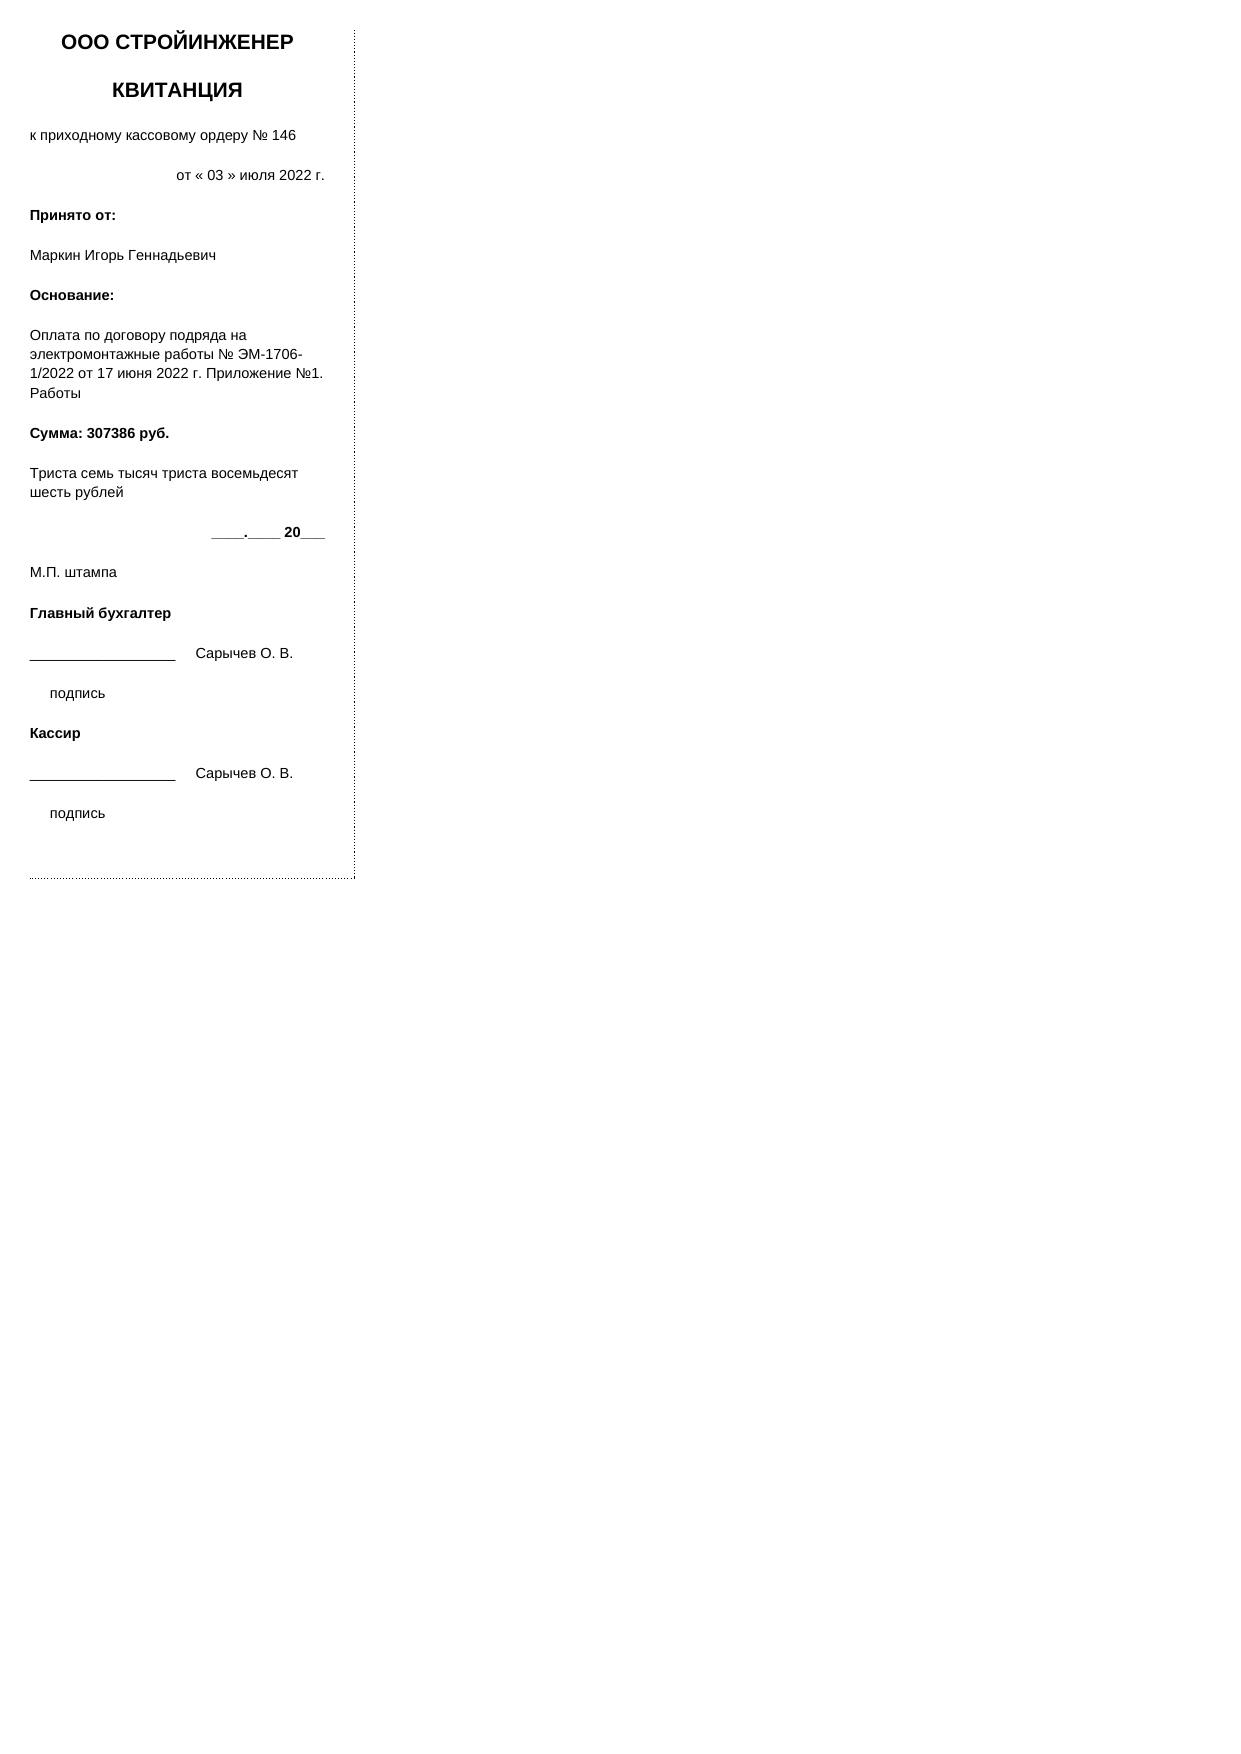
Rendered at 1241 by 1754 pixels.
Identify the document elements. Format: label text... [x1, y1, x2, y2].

text от « 03 » июля 2022 г. [29, 166, 325, 183]
text КВИТАНЦИЯ [29, 78, 325, 102]
text Сумма: 307386 руб. [29, 424, 325, 441]
text Основание: [29, 287, 325, 303]
text М.П. штампа [29, 564, 325, 581]
text Главный бухгалтер [29, 604, 325, 621]
text к приходному кассовому ордеру № 146 [29, 126, 325, 143]
text Маркин Игорь Геннадьевич [29, 246, 325, 263]
text __________________ Сарычев О. В. [29, 765, 325, 781]
text подпись [29, 684, 325, 701]
text Оплата по договору подряда на электромонтажные работы № ЭМ-1706-1/2022 от 17 июня 2022 г. Приложение №1. Работы [29, 327, 325, 401]
text Принято от: [29, 206, 325, 223]
text ООО СТРОЙИНЖЕНЕР [29, 29, 325, 53]
text Кассир [29, 724, 325, 741]
text ____.____ 20___ [29, 524, 325, 541]
text Триста семь тысяч триста восемьдесят шесть рублей [29, 465, 325, 501]
text подпись [29, 805, 325, 822]
text __________________ Сарычев О. В. [29, 644, 325, 661]
